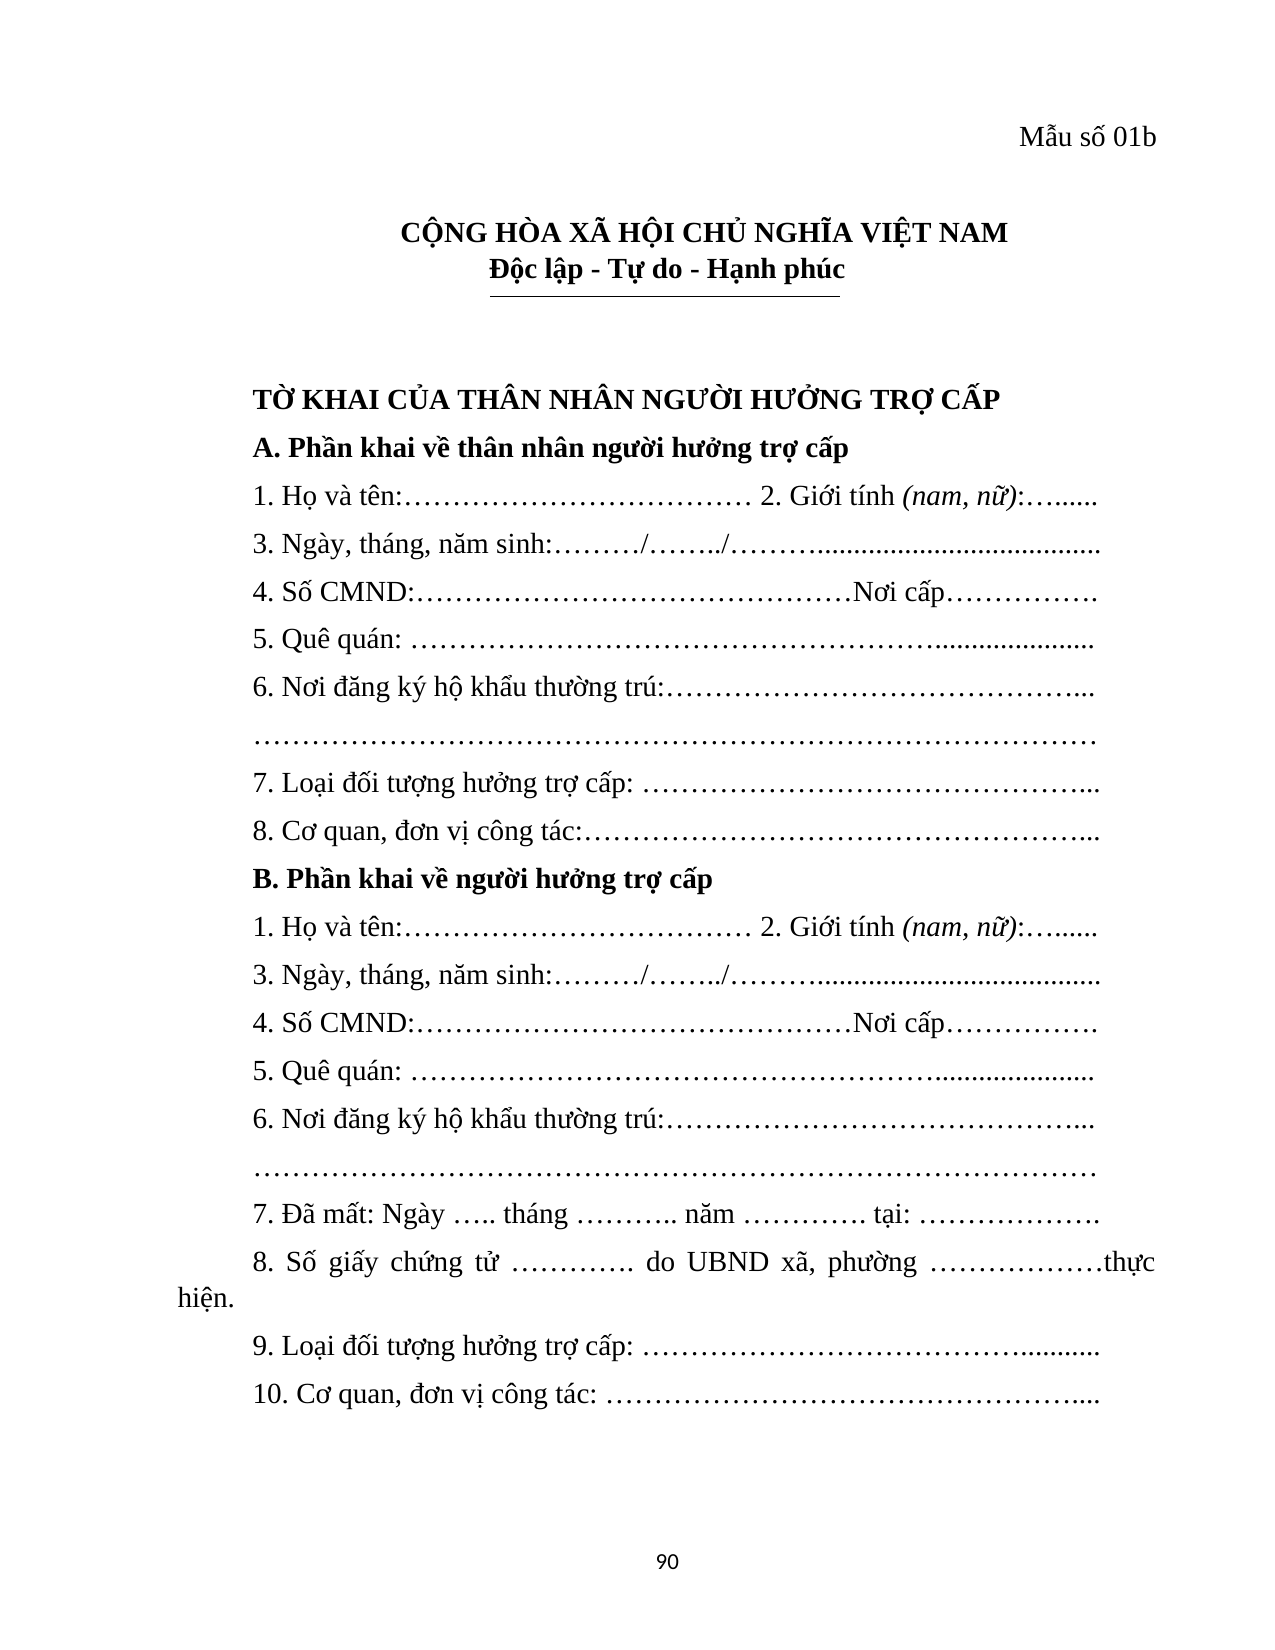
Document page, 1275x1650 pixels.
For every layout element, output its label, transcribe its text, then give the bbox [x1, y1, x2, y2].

text 5. Quê quán: ………………………………………………...................... [177, 621, 1157, 656]
text TỜ KHAI CỦA THÂN NHÂN NGƯỜI HƯỞNG TRỢ CẤP [177, 381, 1157, 416]
text CỘNG HÒA XÃ HỘI CHỦ NGHĨA VIỆT NAM Độc lập - Tự do - Hạnh phúc [177, 214, 1157, 321]
text 3. Ngày, tháng, năm sinh:………/……../………....................................... [177, 525, 1157, 560]
text Mẫu số 01b [177, 118, 1157, 154]
text 7. Loại đối tượng hưởng trợ cấp: ………………………………………... [177, 764, 1157, 800]
text 8. Cơ quan, đơn vị công tác:……………………………………………... [177, 812, 1157, 848]
text …………………………………………………………………………… [177, 1148, 1157, 1183]
text 5. Quê quán: ………………………………………………...................... [177, 1052, 1157, 1087]
text …………………………………………………………………………… [177, 716, 1157, 752]
text 4. Số CMND:………………………………………Nơi cấp……………. [177, 573, 1157, 608]
text 4. Số CMND:………………………………………Nơi cấp……………. [177, 1004, 1157, 1039]
text 9. Loại đối tượng hưởng trợ cấp: …………………………………........... [177, 1327, 1157, 1362]
text 8. Số giấy chứng tử …………. do UBND xã, phường ………………thực hiện. [177, 1243, 1157, 1314]
text A. Phần khai về thân nhân người hưởng trợ cấp [177, 429, 1157, 464]
text 3. Ngày, tháng, năm sinh:………/……../………....................................... [177, 956, 1157, 991]
text 6. Nơi đăng ký hộ khẩu thường trú:……………………………………... [177, 668, 1157, 704]
text B. Phần khai về người hưởng trợ cấp [177, 860, 1157, 896]
text 1. Họ và tên:……………………………… 2. Giới tính (nam, nữ):…...... [177, 477, 1157, 512]
text 7. Đã mất: Ngày ….. tháng ……….. năm …………. tại: ………………. [177, 1196, 1157, 1231]
text 10. Cơ quan, đơn vị công tác: ………………………………………….... [177, 1375, 1157, 1410]
text 1. Họ và tên:……………………………… 2. Giới tính (nam, nữ):…...... [177, 908, 1157, 943]
text 6. Nơi đăng ký hộ khẩu thường trú:……………………………………... [177, 1100, 1157, 1135]
